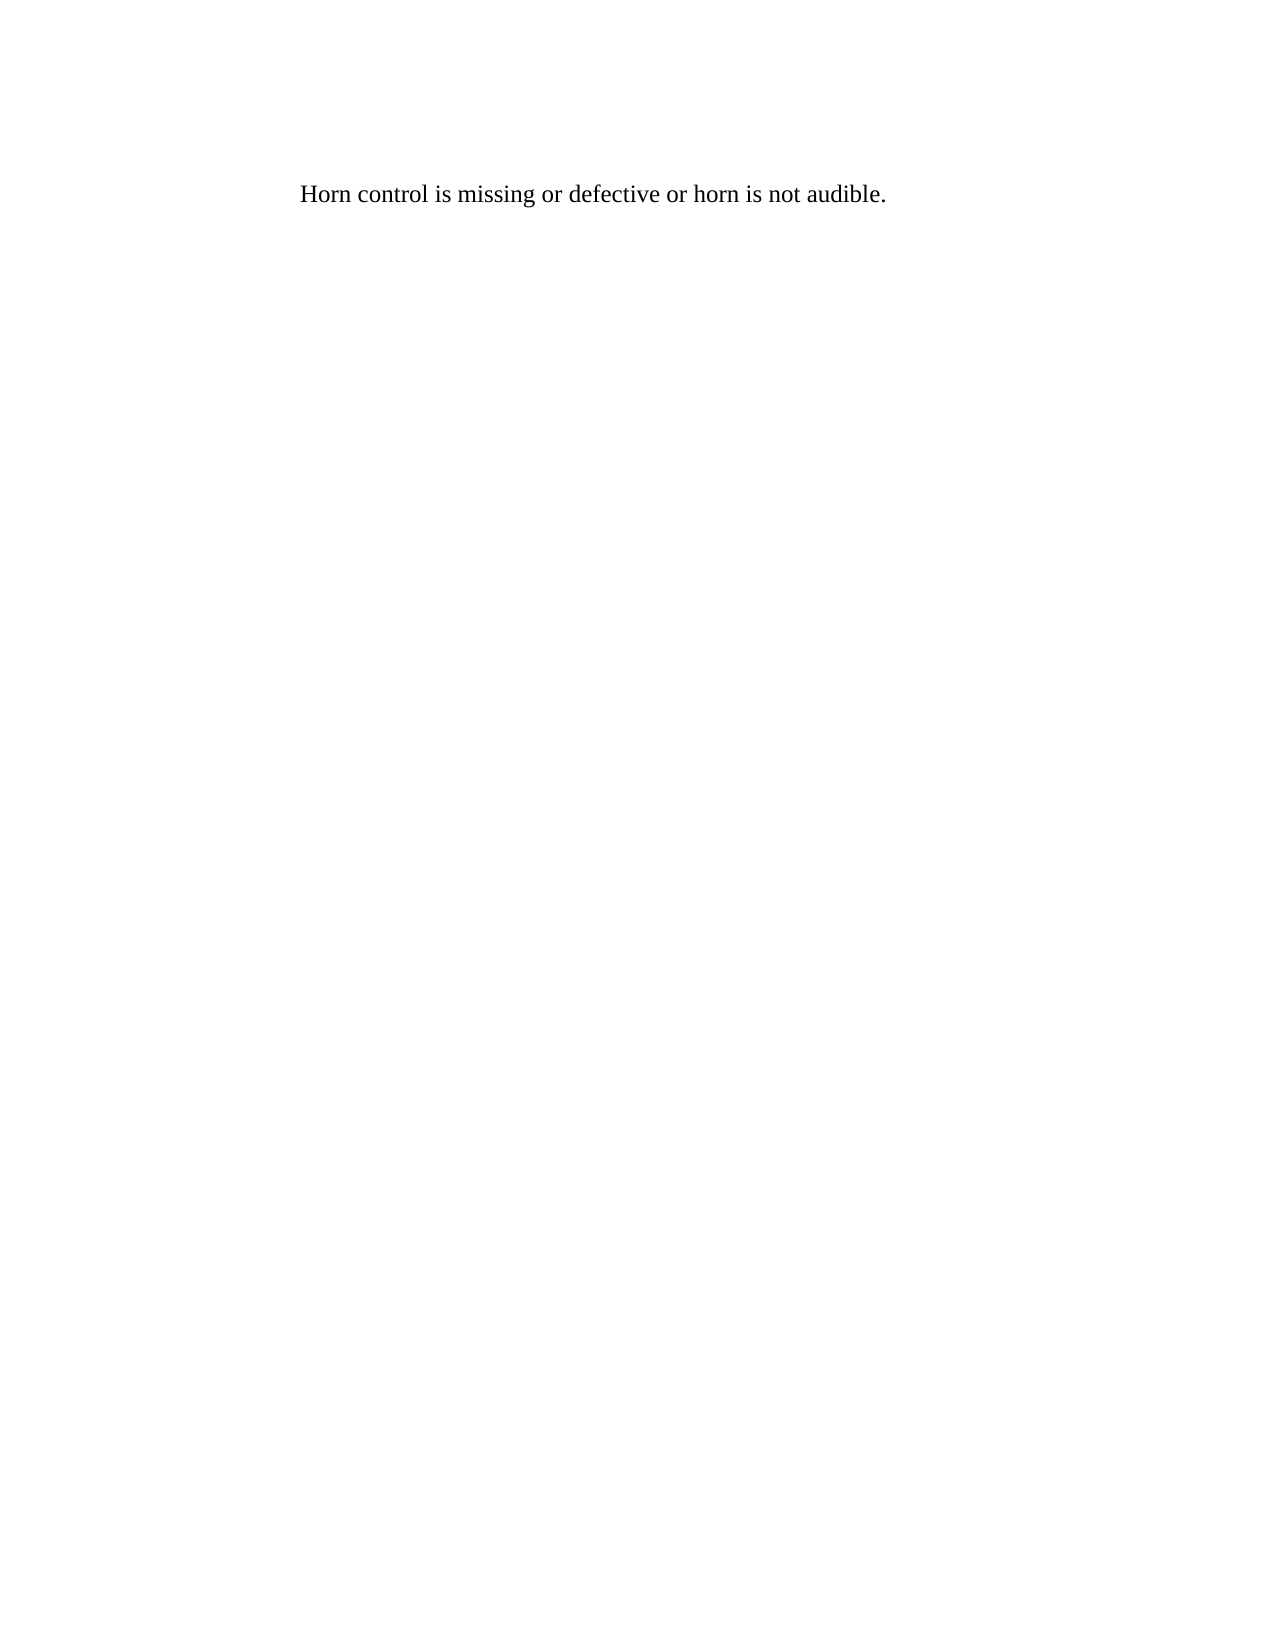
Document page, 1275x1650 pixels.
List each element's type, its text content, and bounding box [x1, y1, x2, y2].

text Horn control is missing or defective or horn is not audible. [300, 179, 1125, 207]
